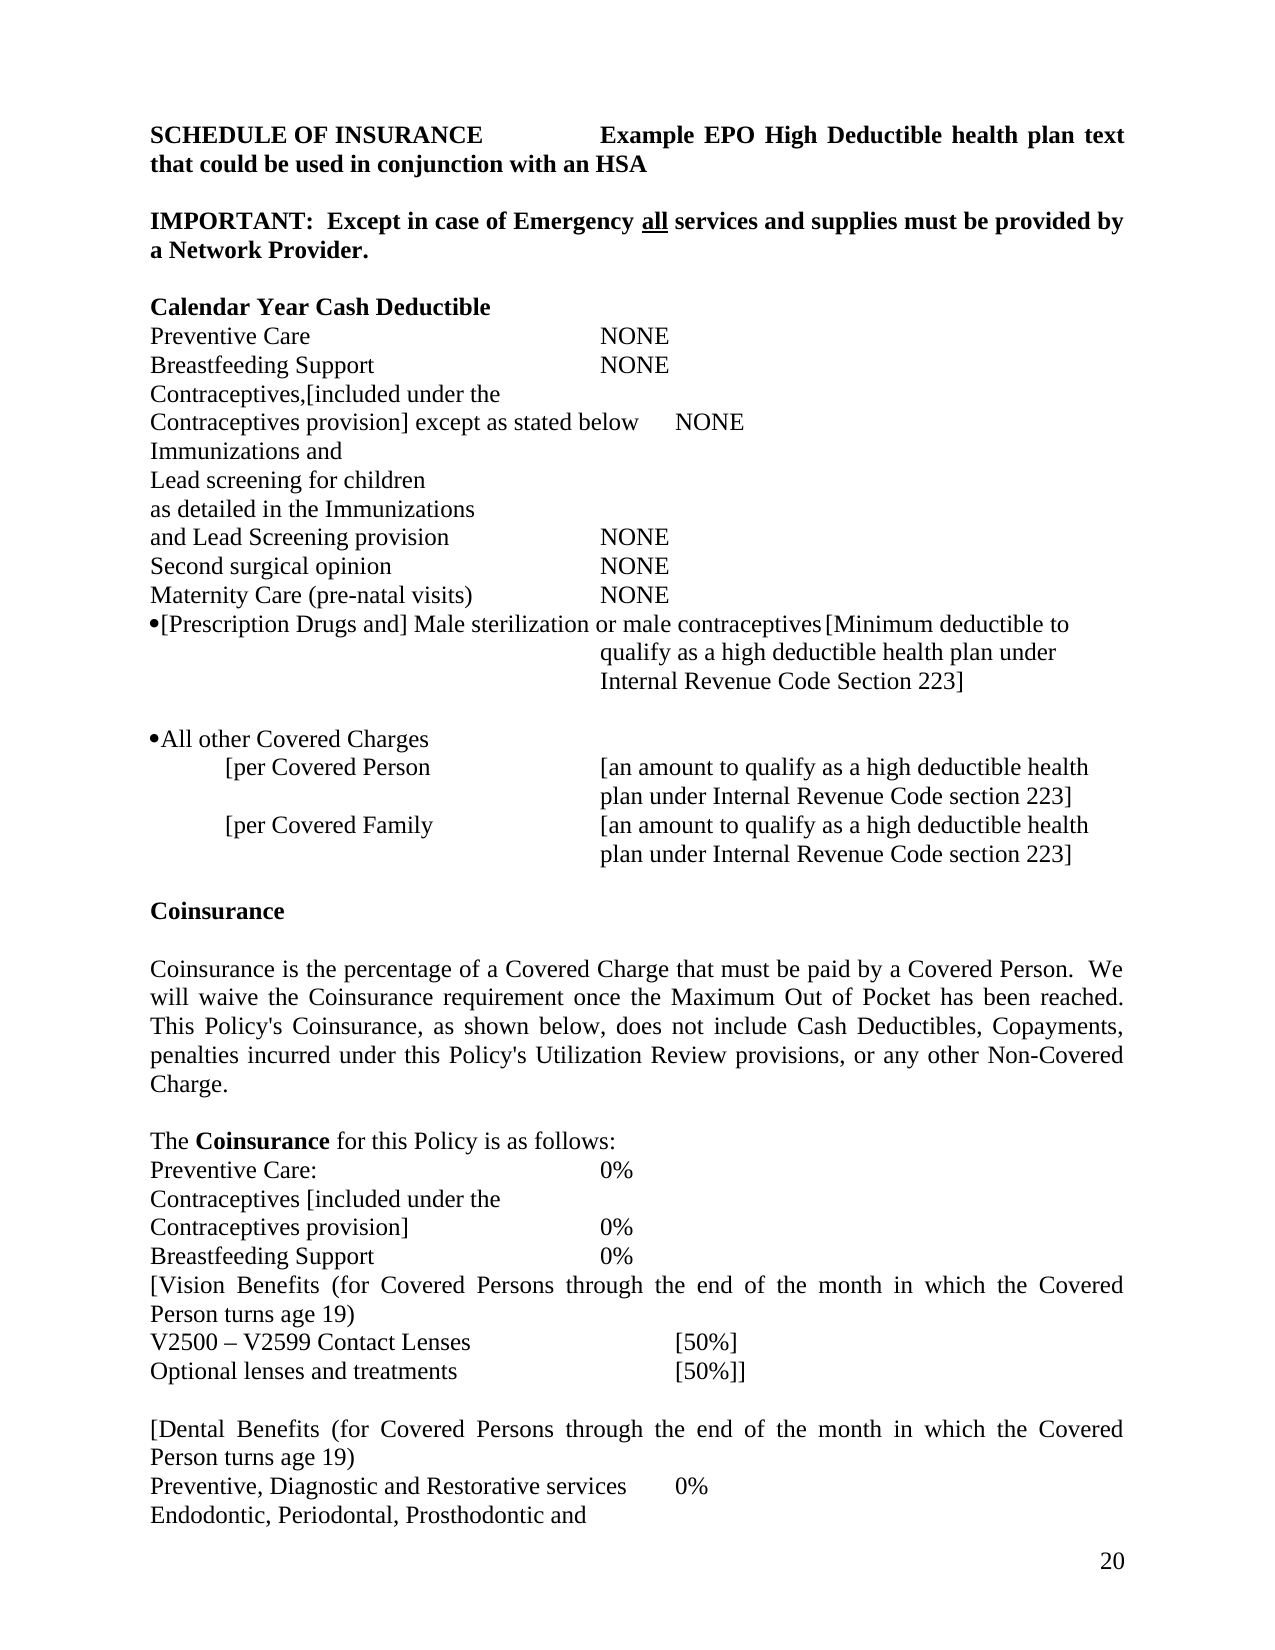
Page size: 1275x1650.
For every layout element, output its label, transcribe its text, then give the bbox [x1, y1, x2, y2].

text Coinsurance is the percentage of a Covered Charge that must be paid by a Covered Person. We will waive the Coinsurance requirement once the Maximum Out of Pocket has been reached. This Policy's Coinsurance, as shown below, does not include Cash Deductibles, Copayments, penalties incurred under this Policy's Utilization Review provisions, or any other Non-Covered Charge. [150, 954, 1125, 1097]
text Breastfeeding Support NONE [150, 350, 1125, 379]
text IMPORTANT: Except in case of Emergency all services and supplies must be provided by a Network Provider. [150, 206, 1125, 264]
text Second surgical opinion NONE [150, 551, 1125, 580]
text Immunizations and [150, 436, 1125, 465]
text Optional lenses and treatments [50%]] [150, 1356, 1125, 1385]
text Contraceptives provision] 0% [150, 1212, 1125, 1241]
text Endodontic, Periodontal, Prosthodontic and [150, 1500, 1125, 1529]
text V2500 – V2599 Contact Lenses [50%] [150, 1327, 1125, 1356]
text Calendar Year Cash Deductible [150, 292, 1125, 321]
text [Dental Benefits (for Covered Persons through the end of the month in which the Covered Person turns age 19) [150, 1414, 1125, 1471]
text [Vision Benefits (for Covered Persons through the end of the month in which the Covered Person turns age 19) [150, 1270, 1125, 1327]
text Preventive Care: 0% [150, 1155, 1125, 1184]
text The Coinsurance for this Policy is as follows: [150, 1126, 1125, 1155]
text as detailed in the Immunizations [150, 494, 1125, 522]
text Coinsurance [150, 896, 1125, 925]
text Contraceptives provision] except as stated below NONE [150, 407, 1125, 436]
text Lead screening for children [150, 465, 1125, 494]
text [Prescription Drugs and] Male sterilization or male contraceptives [Minimum deductible to qualify as a high deductible health plan under Internal Revenue Code Section 223] [150, 609, 1125, 695]
text Maternity Care (pre-natal visits) NONE [150, 580, 1125, 609]
text SCHEDULE OF INSURANCE Example EPO High Deductible health plan text that could be used in conjunction with an HSA [150, 120, 1125, 177]
text All other Covered Charges [150, 724, 1125, 752]
text Contraceptives [included under the [150, 1184, 1125, 1212]
text Preventive, Diagnostic and Restorative services 0% [150, 1471, 1125, 1500]
text [per Covered Family [an amount to qualify as a high deductible health plan under Internal Revenue Code section 223] [225, 810, 1125, 867]
text Breastfeeding Support 0% [150, 1241, 1125, 1270]
text Contraceptives,[included under the [150, 379, 1125, 407]
text [per Covered Person [an amount to qualify as a high deductible health plan under Internal Revenue Code section 223] [225, 752, 1125, 810]
text Preventive Care NONE [150, 321, 1125, 350]
text and Lead Screening provision NONE [150, 522, 1125, 551]
